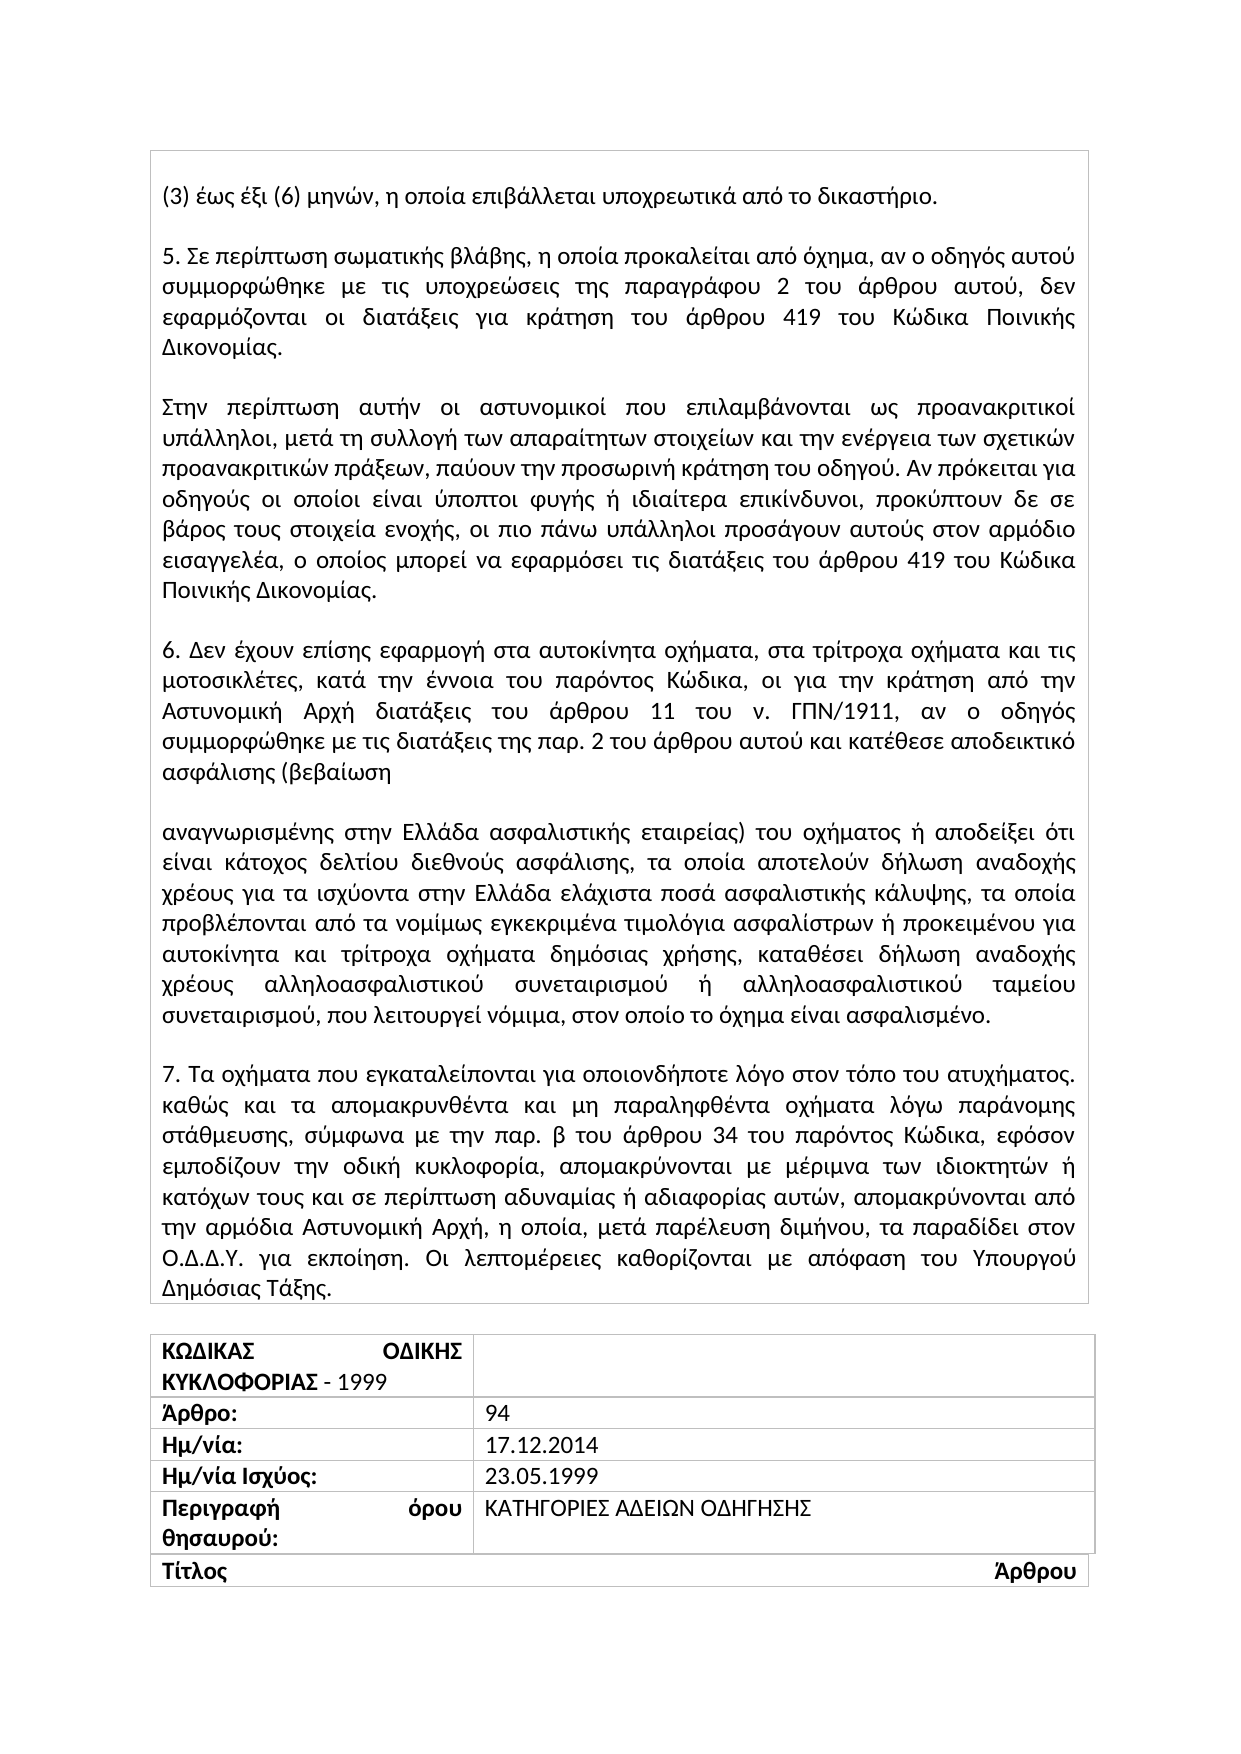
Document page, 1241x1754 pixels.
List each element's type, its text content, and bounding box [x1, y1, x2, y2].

table_cell Άρθρο: [151, 1398, 473, 1428]
table_cell Ημ/νία: [151, 1429, 473, 1459]
table_cell 23.05.1999 [474, 1461, 1094, 1491]
table_header ΚΩΔΙΚΑΣ ΟΔΙΚΗΣ ΚΥΚΛΟΦΟΡΙΑΣ - 1999 [151, 1335, 473, 1396]
table_cell 17.12.2014 [474, 1429, 1094, 1459]
table_cell 94 [474, 1398, 1094, 1428]
table_cell Ημ/νία Ισχύος: [151, 1461, 473, 1491]
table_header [151, 1555, 1088, 1586]
table_cell ΚΑΤΗΓΟΡΙΕΣ ΑΔΕΙΩΝ ΟΔΗΓΗΣΗΣ [474, 1492, 1094, 1553]
table_header [474, 1335, 1094, 1396]
table_cell Περιγραφή όρου θησαυρού: [151, 1492, 473, 1553]
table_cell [151, 151, 1088, 1303]
